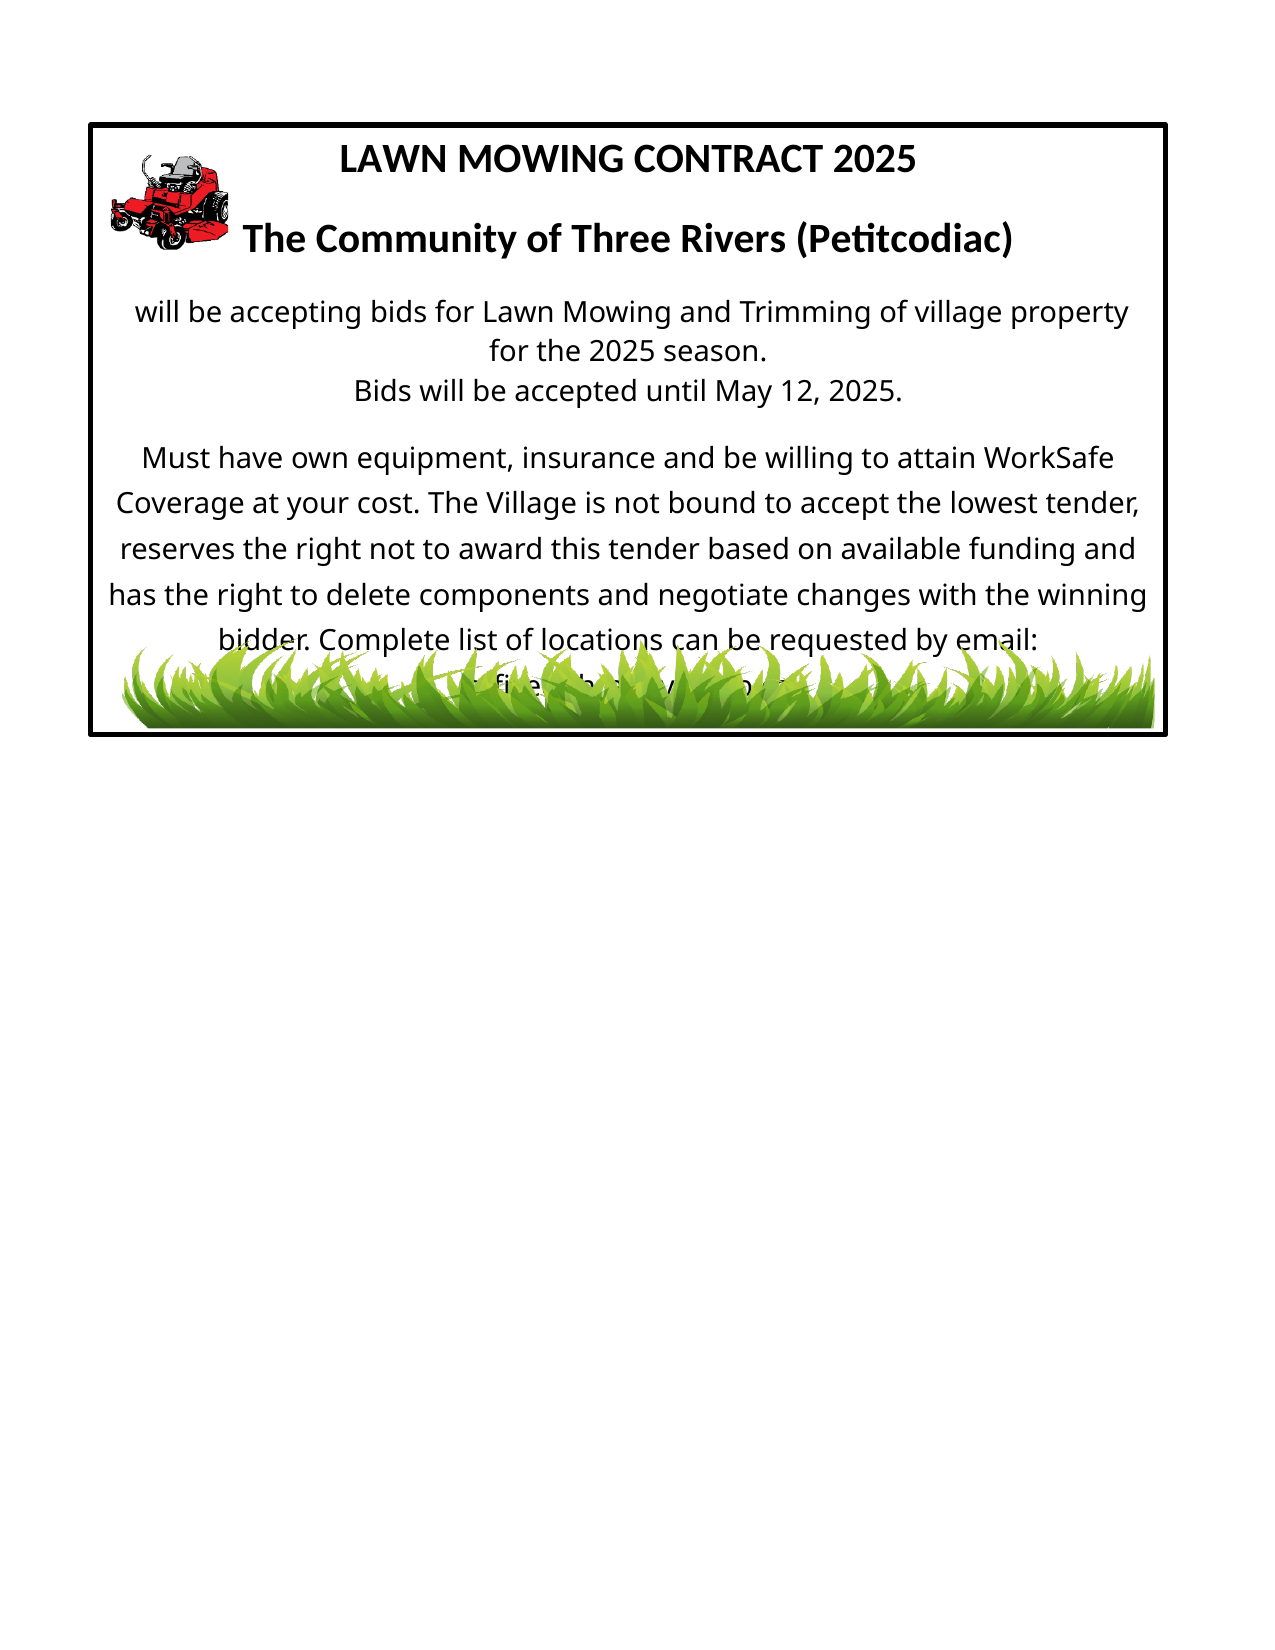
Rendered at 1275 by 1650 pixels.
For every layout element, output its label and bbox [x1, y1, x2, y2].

picture [120, 637, 1154, 728]
picture [109, 154, 228, 249]
